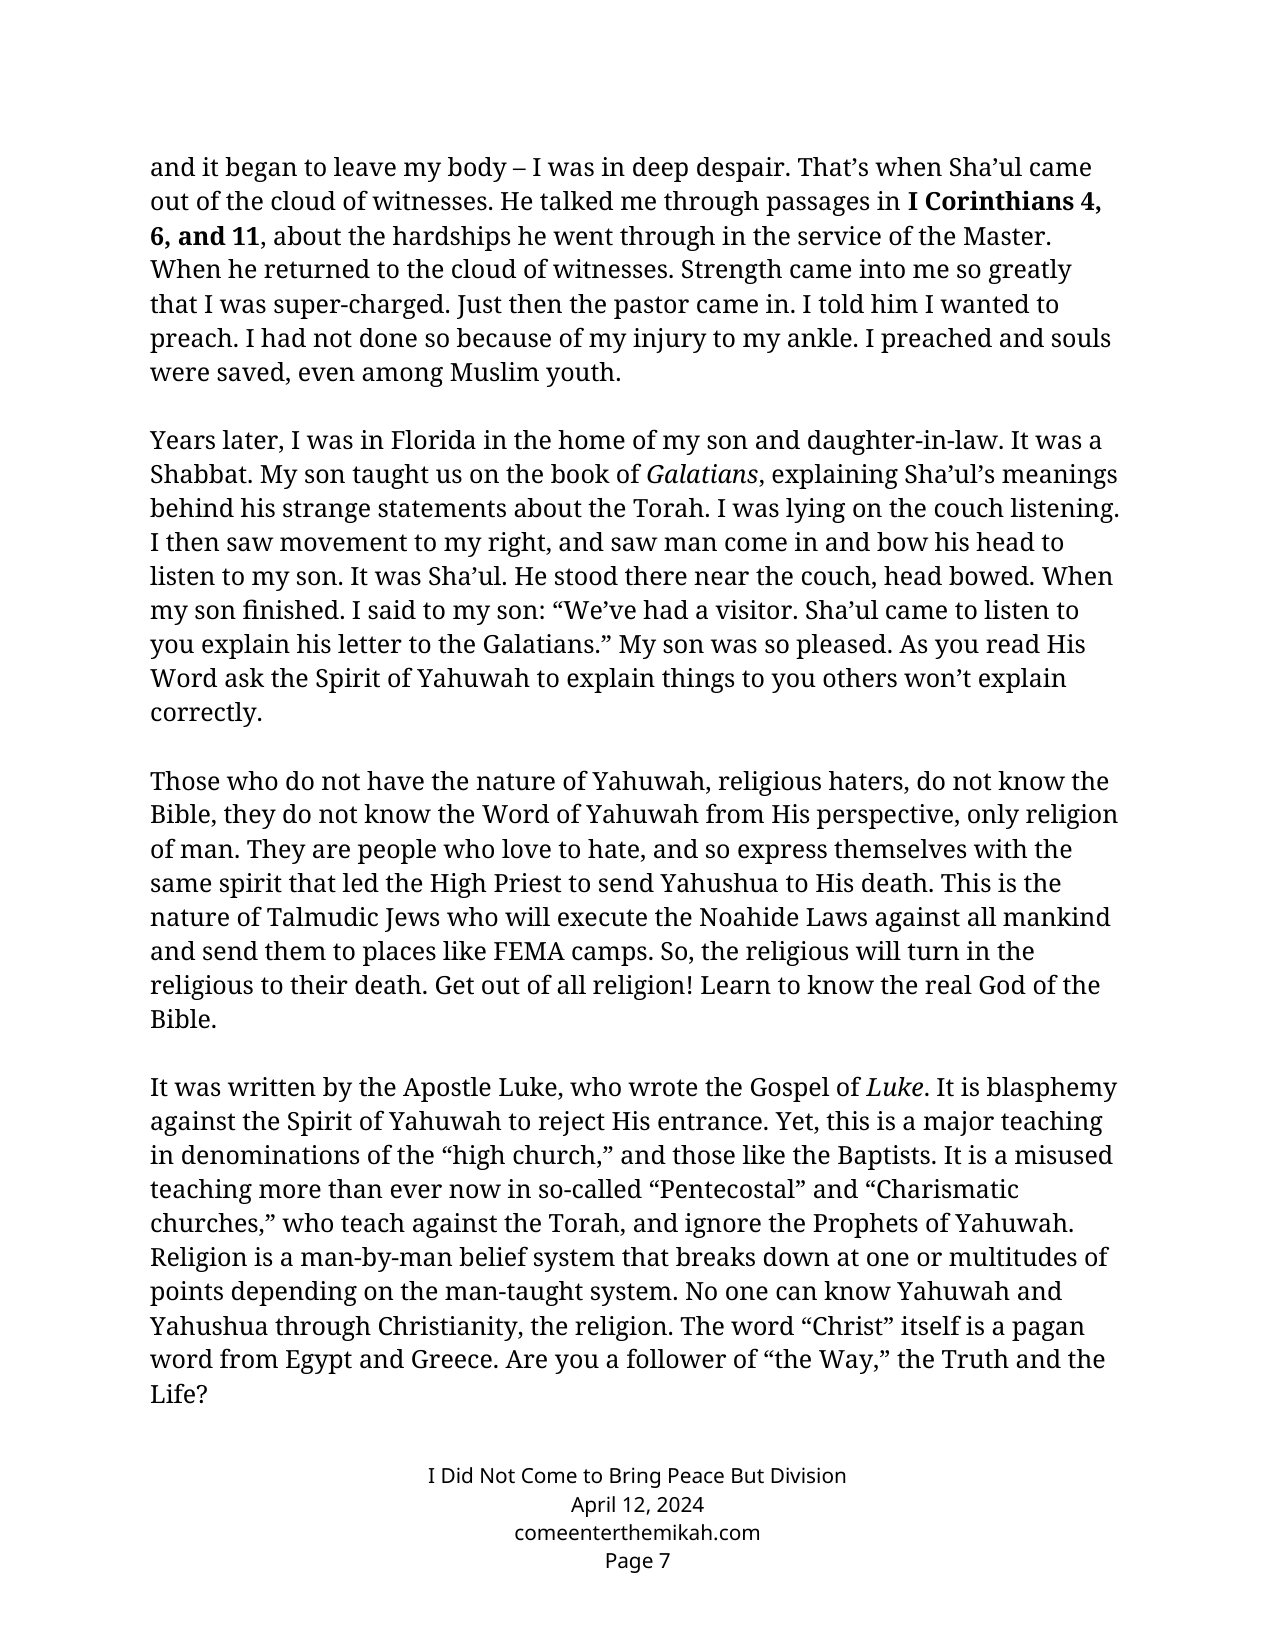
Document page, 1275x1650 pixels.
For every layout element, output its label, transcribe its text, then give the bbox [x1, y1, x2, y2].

text Years later, I was in Florida in the home of my son and daughter-in-law. It was a Shabbat. My son taught us on the book of Galatians, explaining Sha’ul’s meanings behind his strange statements about the Torah. I was lying on the couch listening. I then saw movement to my right, and saw man come in and bow his head to listen to my son. It was Sha’ul. He stood there near the couch, head bowed. When my son finished. I said to my son: “We’ve had a visitor. Sha’ul came to listen to you explain his letter to the Galatians.” My son was so pleased. As you read His Word ask the Spirit of Yahuwah to explain things to you others won’t explain correctly. [150, 422, 1125, 729]
text Those who do not have the nature of Yahuwah, religious haters, do not know the Bible, they do not know the Word of Yahuwah from His perspective, only religion of man. They are people who love to hate, and so express themselves with the same spirit that led the High Priest to send Yahushua to His death. This is the nature of Talmudic Jews who will execute the Noahide Laws against all mankind and send them to places like FEMA camps. So, the religious will turn in the religious to their death. Get out of all religion! Learn to know the real God of the Bible. [150, 763, 1125, 1036]
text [150, 150, 1125, 388]
text It was written by the Apostle Luke, who wrote the Gospel of Luke. It is blasphemy against the Spirit of Yahuwah to reject His entrance. Yet, this is a major teaching in denominations of the “high church,” and those like the Baptists. It is a misused teaching more than ever now in so-called “Pentecostal” and “Charismatic churches,” who teach against the Torah, and ignore the Prophets of Yahuwah. Religion is a man-by-man belief system that breaks down at one or multitudes of points depending on the man-taught system. No one can know Yahuwah and Yahushua through Christianity, the religion. The word “Christ” itself is a pagan word from Egypt and Greece. Are you a follower of “the Way,” the Truth and the Life? [150, 1070, 1125, 1410]
